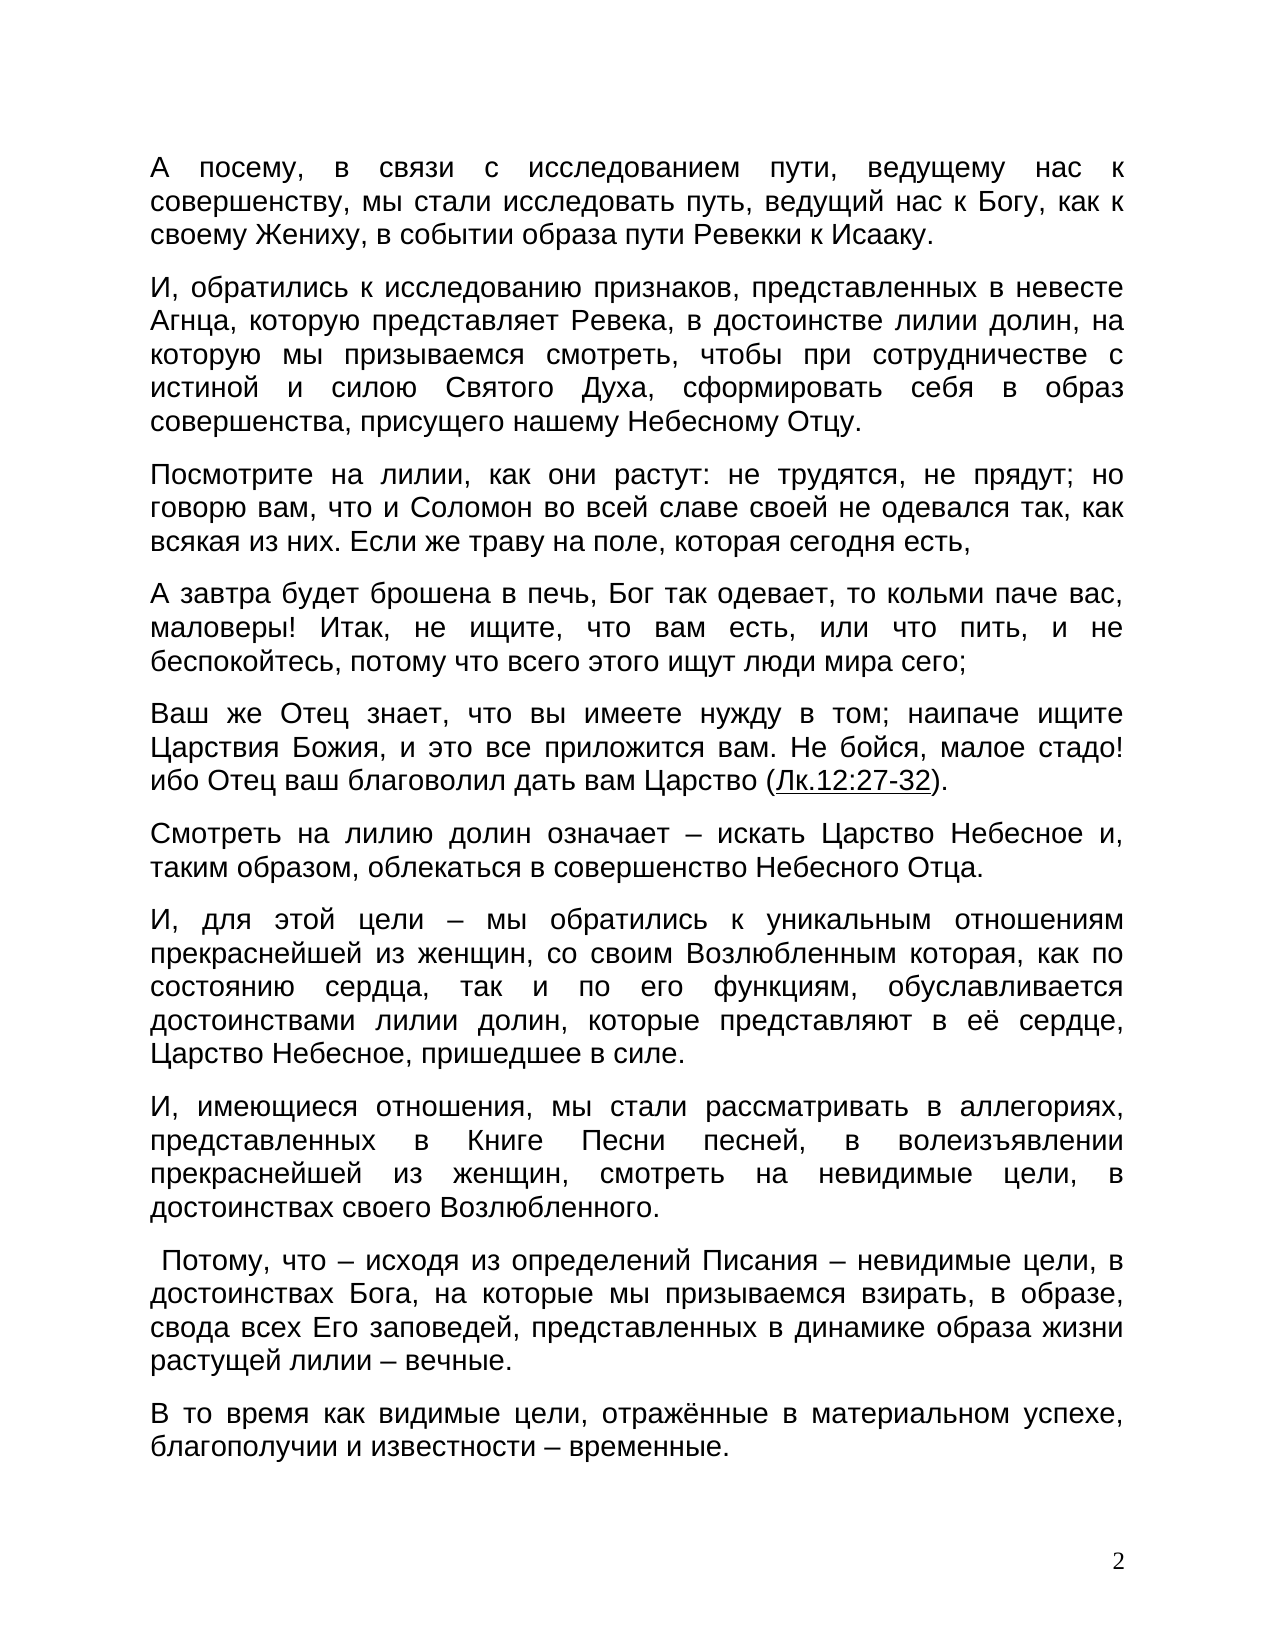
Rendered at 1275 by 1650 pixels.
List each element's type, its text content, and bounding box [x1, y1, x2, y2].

text И, обратились к исследованию признаков, представленных в невесте Агнца, которую представляет Ревека, в достоинстве лилии долин, на которую мы призываемся смотреть, чтобы при сотрудничестве с истиной и силою Святого Духа, сформировать себя в образ совершенства, присущего нашему Небесному Отцу. [150, 270, 1125, 437]
text Смотреть на лилию долин означает – искать Царство Небесное и, таким образом, облекаться в совершенство Небесного Отца. [150, 816, 1125, 883]
text Ваш же Отец знает, что вы имеете нужду в том; наипаче ищите Царствия Божия, и это все приложится вам. Не бойся, малое стадо! ибо Отец ваш благоволил дать вам Царство (Лк.12:27-32). [150, 696, 1125, 797]
text В то время как видимые цели, отражённые в материальном успехе, благополучии и известности – временные. [150, 1396, 1125, 1463]
text И, имеющиеся отношения, мы стали рассматривать в аллегориях, представленных в Книге Песни песней, в волеизъявлении прекраснейшей из женщин, смотреть на невидимые цели, в достоинствах своего Возлюбленного. [150, 1089, 1125, 1223]
text А завтра будет брошена в печь, Бог так одевает, то кольми паче вас, маловеры! Итак, не ищите, что вам есть, или что пить, и не беспокойтесь, потому что всего этого ищут люди мира сего; [150, 576, 1125, 677]
text Посмотрите на лилии, как они растут: не трудятся, не прядут; но говорю вам, что и Соломон во всей славе своей не одевался так, как всякая из них. Если же траву на поле, которая сегодня есть, [150, 457, 1125, 557]
text Потому, что – исходя из определений Писания – невидимые цели, в достоинствах Бога, на которые мы призываемся взирать, в образе, свода всех Его заповедей, представленных в динамике образа жизни растущей лилии – вечные. [150, 1242, 1125, 1377]
text И, для этой цели – мы обратились к уникальным отношениям прекраснейшей из женщин, со своим Возлюбленным которая, как по состоянию сердца, так и по его функциям, обуславливается достоинствами лилии долин, которые представляют в её сердце, Царство Небесное, пришедшее в силе. [150, 902, 1125, 1070]
text А посему, в связи с исследованием пути, ведущему нас к совершенству, мы стали исследовать путь, ведущий нас к Богу, как к своему Жениху, в событии образа пути Ревекки к Исааку. [150, 150, 1125, 251]
